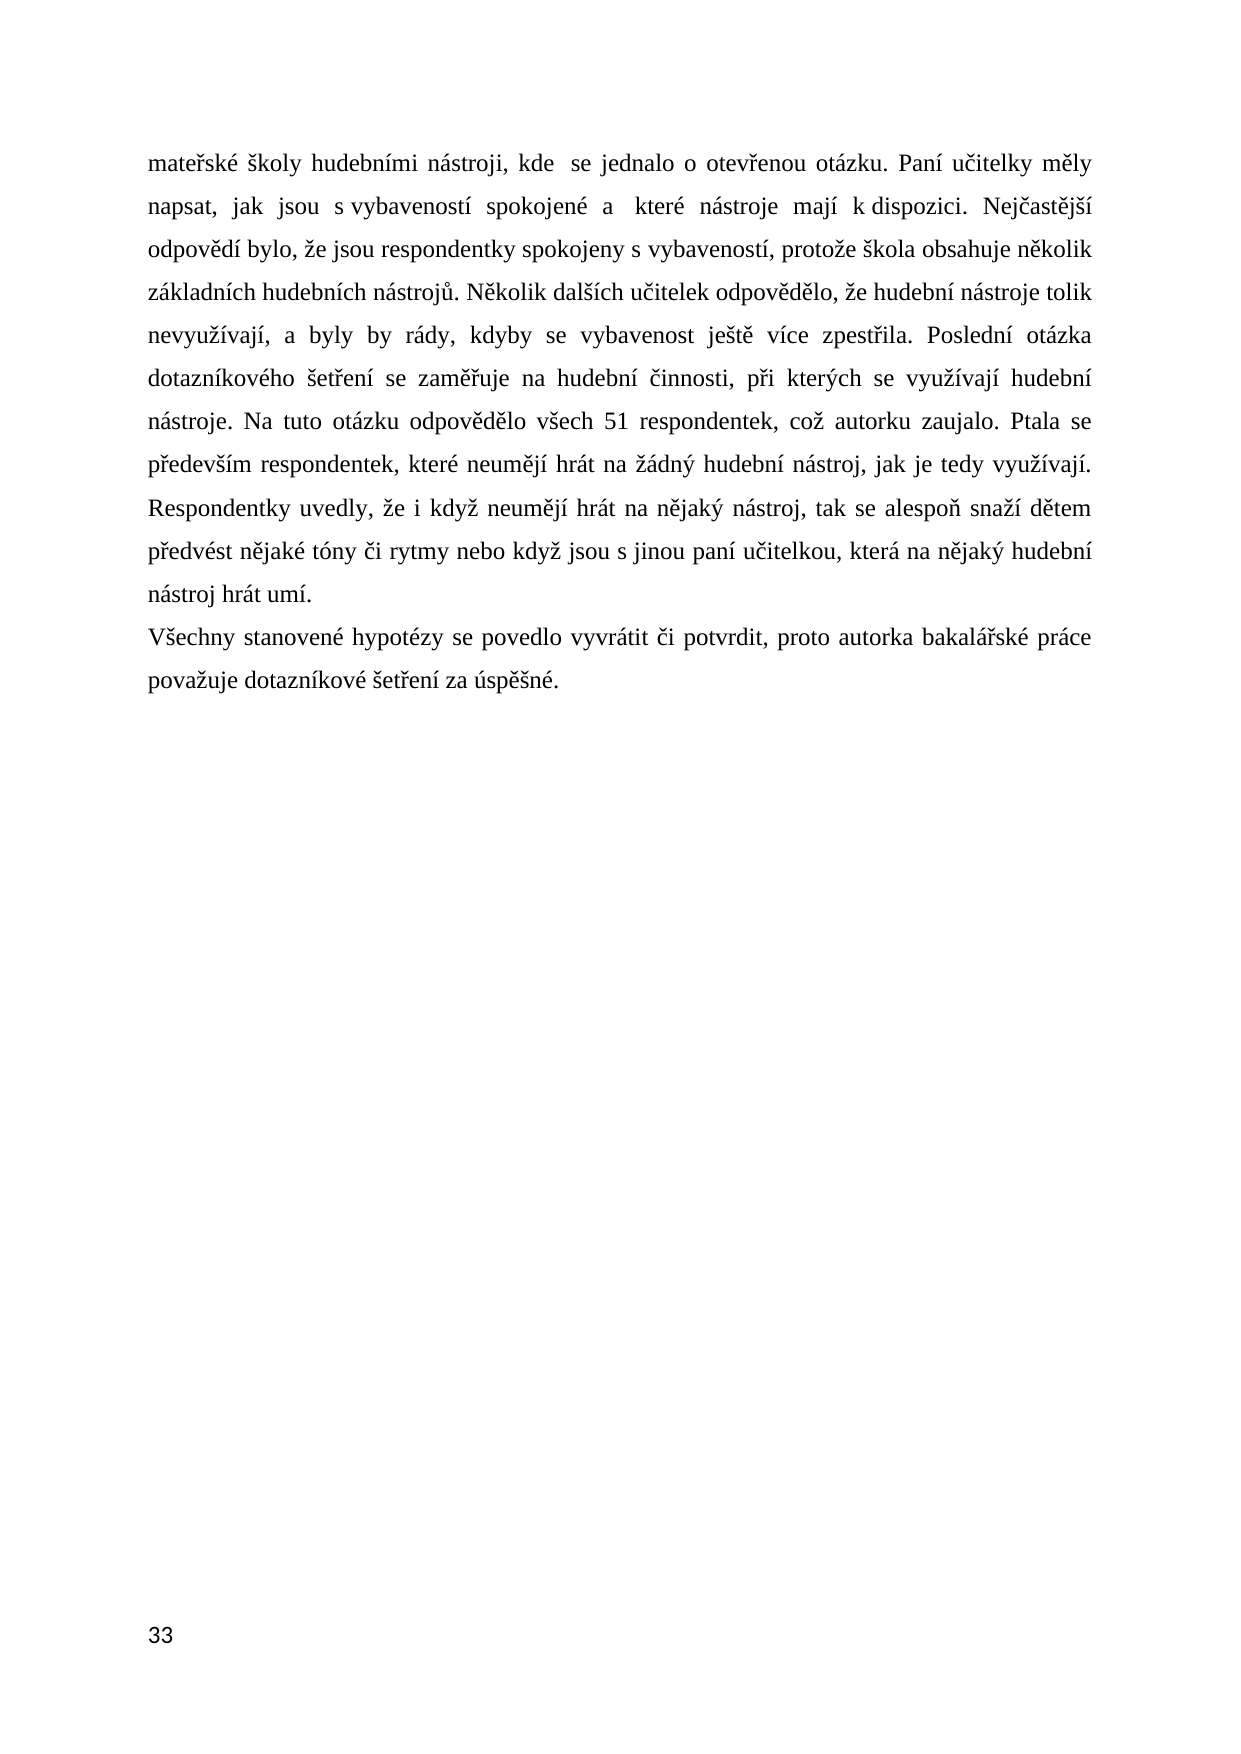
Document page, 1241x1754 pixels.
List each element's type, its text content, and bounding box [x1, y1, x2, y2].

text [148, 148, 1093, 608]
text Všechny stanovené hypotézy se povedlo vyvrátit či potvrdit, proto autorka bakalářské práce považuje dotazníkové šetření za úspěšné. [148, 622, 1093, 694]
